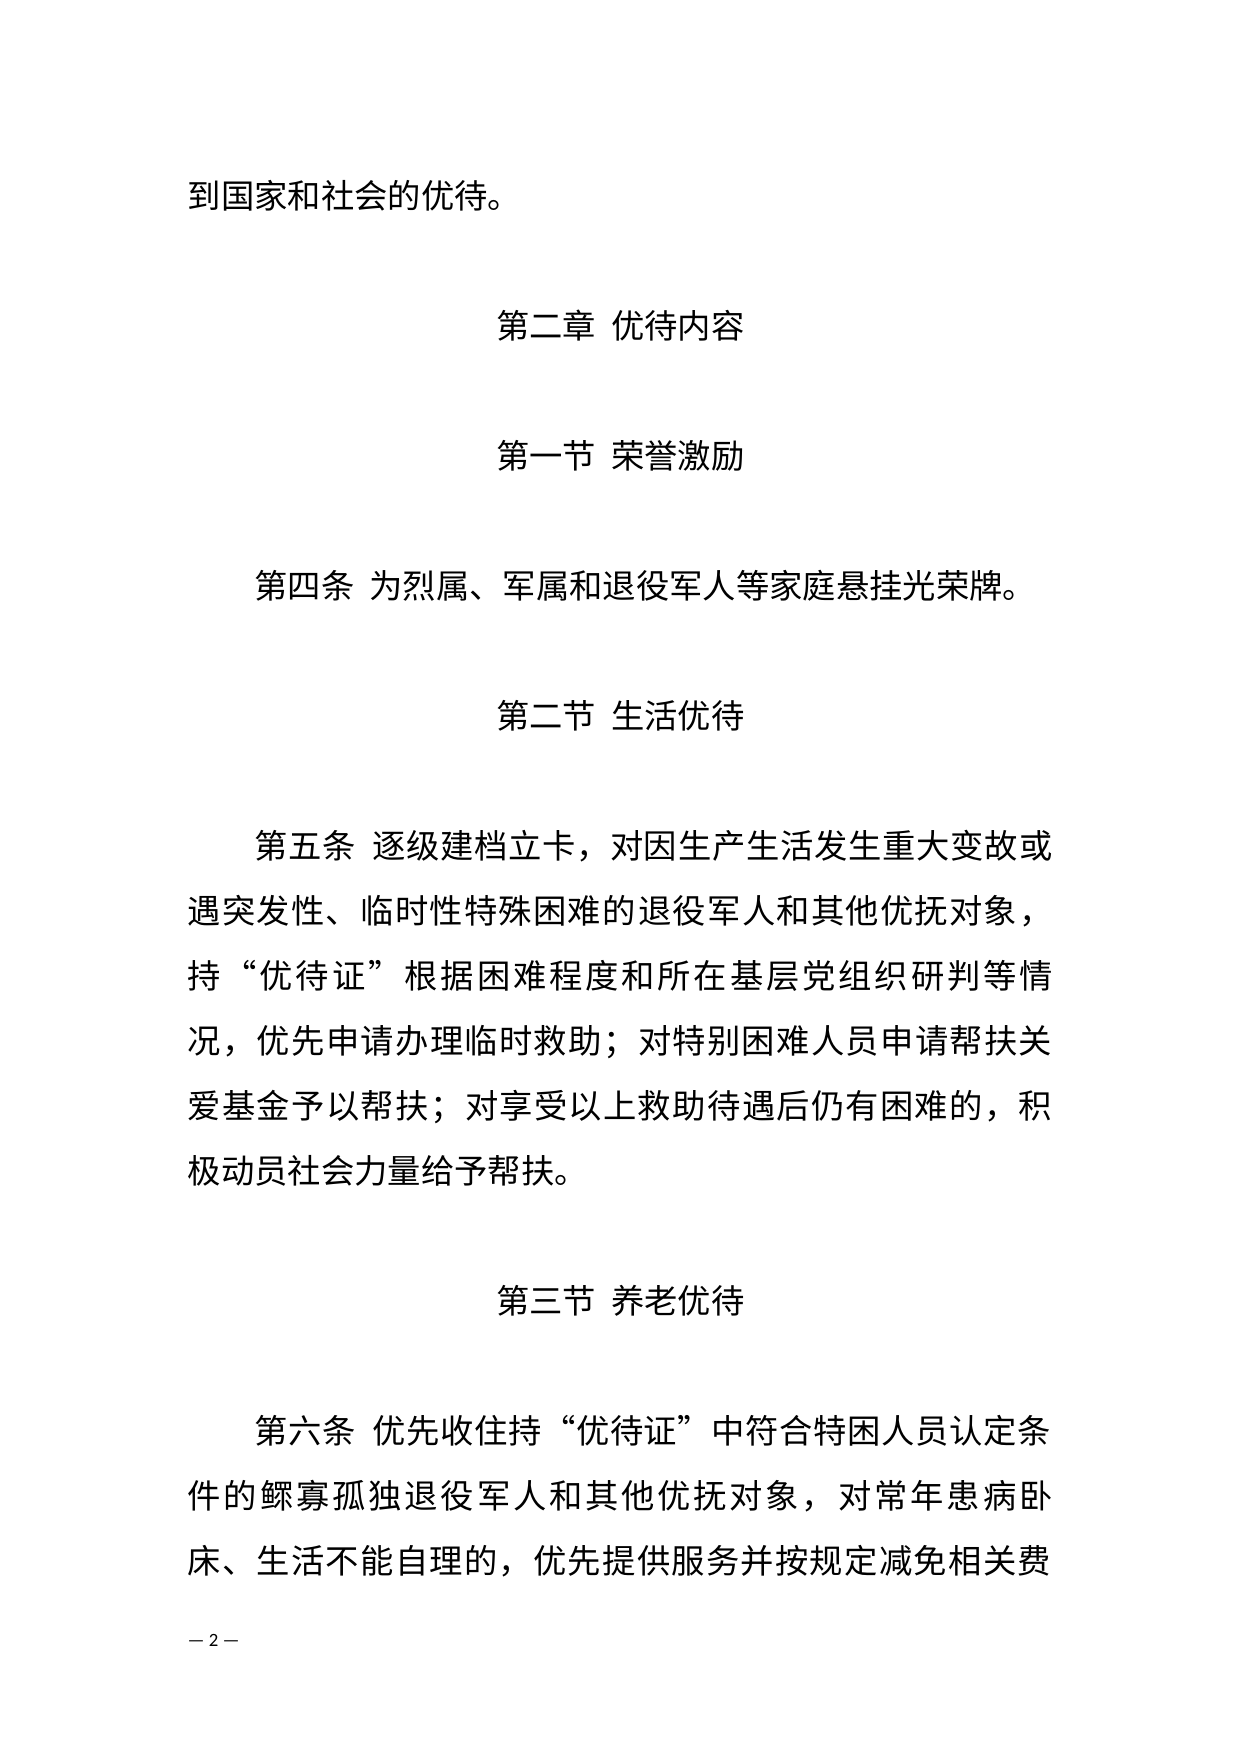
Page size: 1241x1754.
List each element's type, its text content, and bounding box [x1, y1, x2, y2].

text 第二章 优待内容 [187, 292, 1053, 357]
text 第三节 养老优待 [187, 1267, 1053, 1332]
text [187, 1397, 1053, 1592]
text 第一节 荣誉激励 [187, 422, 1053, 487]
text 第二节 生活优待 [187, 682, 1053, 747]
text 第四条 为烈属、军属和退役军人等家庭悬挂光荣牌。 [187, 552, 1053, 617]
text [187, 162, 1053, 227]
text 第五条 逐级建档立卡，对因生产生活发生重大变故或遇突发性、临时性特殊困难的退役军人和其他优抚对象，持“优待证”根据困难程度和所在基层党组织研判等情况，优先申请办理临时救助；对特别困难人员申请帮扶关爱基金予以帮扶；对享受以上救助待遇后仍有困难的，积极动员社会力量给予帮扶。 [187, 812, 1053, 1202]
